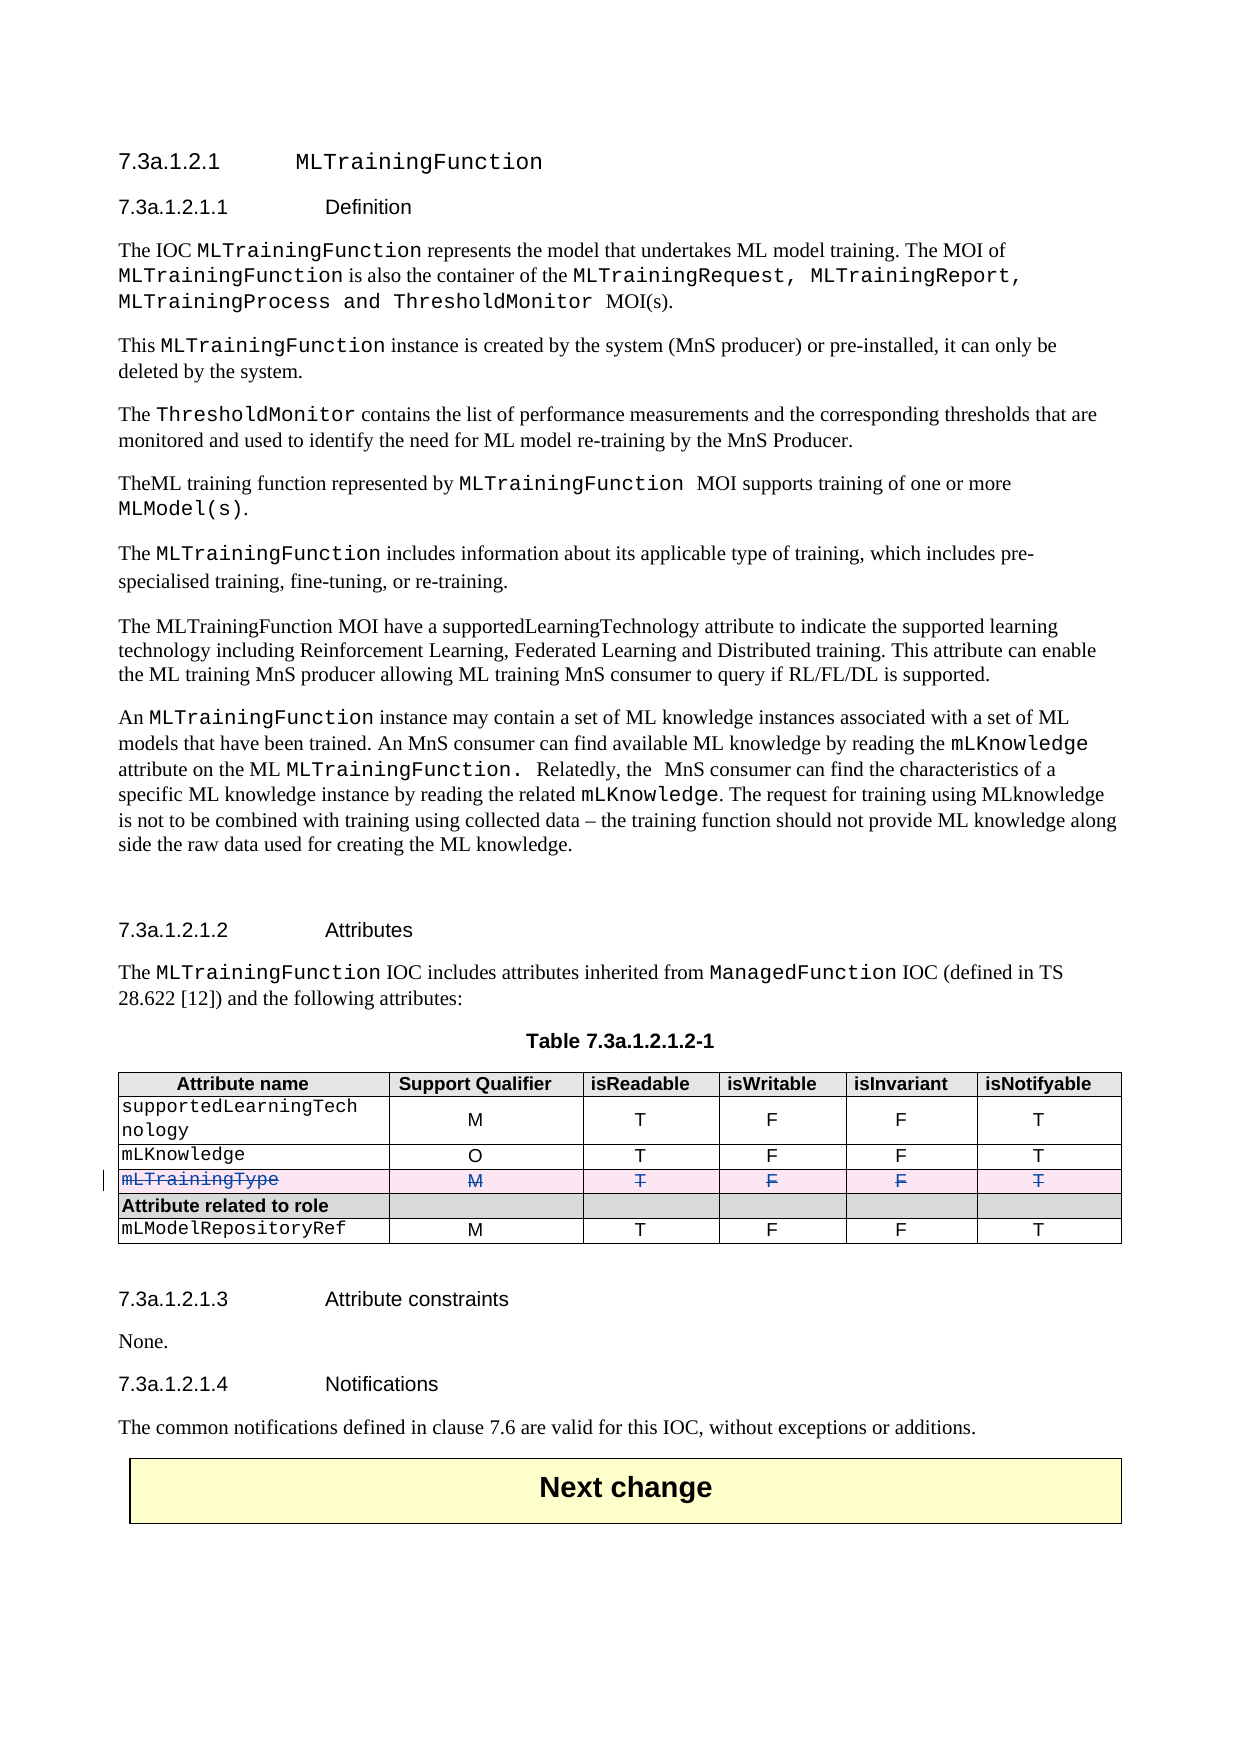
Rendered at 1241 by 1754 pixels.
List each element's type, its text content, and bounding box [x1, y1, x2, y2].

text The MLTrainingFunction IOC includes attributes inherited from ManagedFunction IOC (defined in TS 28.622 [12]) and the following attributes: [118, 960, 1122, 1010]
table_cell F [720, 1145, 846, 1169]
text The IOC MLTrainingFunction represents the model that undertakes ML model training. The MOI of MLTrainingFunction is also the container of the MLTrainingRequest, MLTrainingReport, MLTrainingProcess and ThresholdMonitor MOI(s). [118, 237, 1122, 315]
table_cell F [720, 1219, 846, 1243]
text The MLTrainingFunction MOI have a supportedLearningTechnology attribute to indicate the supported learning technology including Reinforcement Learning, Federated Learning and Distributed training. This attribute can enable the ML training MnS producer allowing ML training MnS consumer to query if RL/FL/DL is supported. [118, 614, 1122, 686]
table_cell F [720, 1097, 846, 1144]
table_cell M [390, 1097, 583, 1144]
table_header isReadable [584, 1073, 719, 1096]
table_cell Attribute related to role [119, 1194, 389, 1218]
table_cell T [978, 1145, 1121, 1169]
text TheML training function represented by MLTrainingFunction MOI supports training of one or more MLModel(s). [118, 471, 1122, 522]
subtitle 7.3a.1.2.1.1 Definition [118, 195, 1122, 219]
table_cell F [847, 1097, 977, 1144]
table_cell [720, 1194, 846, 1218]
table_cell T [584, 1145, 719, 1169]
table_header isWritable [720, 1073, 846, 1096]
table_cell T [978, 1219, 1121, 1243]
text The ThresholdMonitor contains the list of performance measurements and the corresponding thresholds that are monitored and used to identify the need for ML model re-training by the MnS Producer. [118, 402, 1122, 452]
subtitle 7.3a.1.2.1.2 Attributes [118, 918, 1122, 942]
text The MLTrainingFunction includes information about its applicable type of training, which includes pre-specialised training, fine-tuning, or re-training. [118, 541, 1122, 593]
text Table 7.3a.1.2.1.2-1 [118, 1029, 1122, 1053]
table_header isInvariant [847, 1073, 977, 1096]
table_cell [978, 1194, 1121, 1218]
table_header Next change [131, 1459, 1121, 1523]
table_cell T [584, 1097, 719, 1144]
table_header Attribute name [119, 1073, 389, 1096]
text This MLTrainingFunction instance is created by the system (MnS producer) or pre-installed, it can only be deleted by the system. [118, 333, 1122, 383]
table_cell T [978, 1097, 1121, 1144]
text An MLTrainingFunction instance may contain a set of ML knowledge instances associated with a set of ML models that have been trained. An MnS consumer can find available ML knowledge by reading the mLKnowledge attribute on the ML MLTrainingFunction. Relatedly, the MnS consumer can find the characteristics of a specific ML knowledge instance by reading the related mLKnowledge. The request for training using MLknowledge is not to be combined with training using collected data – the training function should not provide ML knowledge along side the raw data used for creating the ML knowledge. [118, 705, 1122, 856]
table_header isNotifyable [978, 1073, 1121, 1096]
subtitle 7.3a.1.2.1.4 Notifications [118, 1372, 1122, 1396]
table_cell mLModelRepositoryRef [119, 1219, 389, 1243]
text None. [118, 1329, 1122, 1353]
table_cell M [390, 1219, 583, 1243]
text The common notifications defined in clause 7.6 are valid for this IOC, without exceptions or additions. [118, 1415, 1122, 1439]
table_cell F [847, 1219, 977, 1243]
table_cell [847, 1194, 977, 1218]
table_cell [390, 1194, 583, 1218]
subtitle 7.3a.1.2.1.3 Attribute constraints [118, 1287, 1122, 1311]
table_cell supportedLearningTechnology [119, 1097, 389, 1144]
table_header Support Qualifier [390, 1073, 583, 1096]
table_cell O [390, 1145, 583, 1169]
table_cell T [584, 1219, 719, 1243]
table_cell mLKnowledge [119, 1145, 389, 1169]
table_cell F [847, 1145, 977, 1169]
subtitle 7.3a.1.2.1 MLTrainingFunction [118, 148, 1122, 176]
table_cell [584, 1194, 719, 1218]
